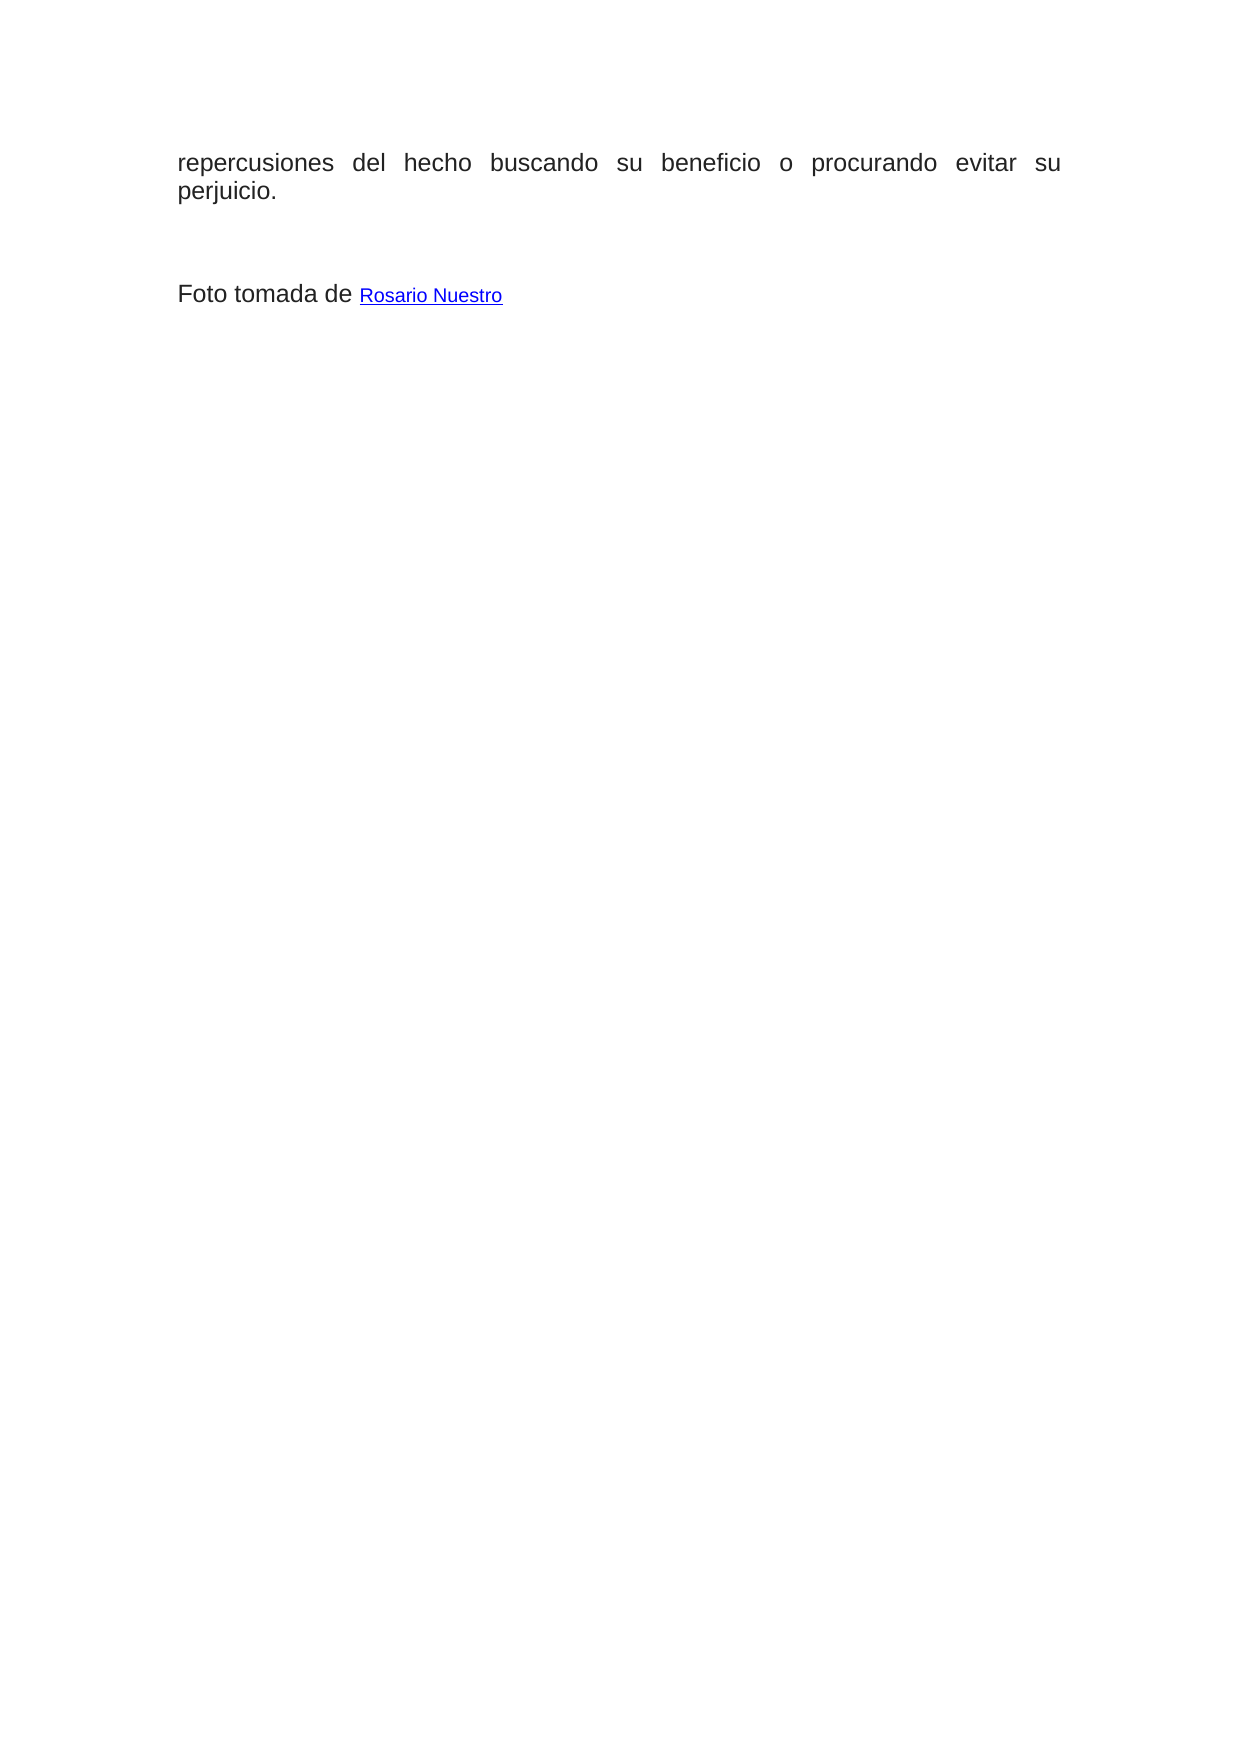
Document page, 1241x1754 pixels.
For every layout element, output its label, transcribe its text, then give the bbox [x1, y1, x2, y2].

text Foto tomada de Rosario Nuestro [177, 279, 1063, 308]
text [177, 148, 1063, 205]
